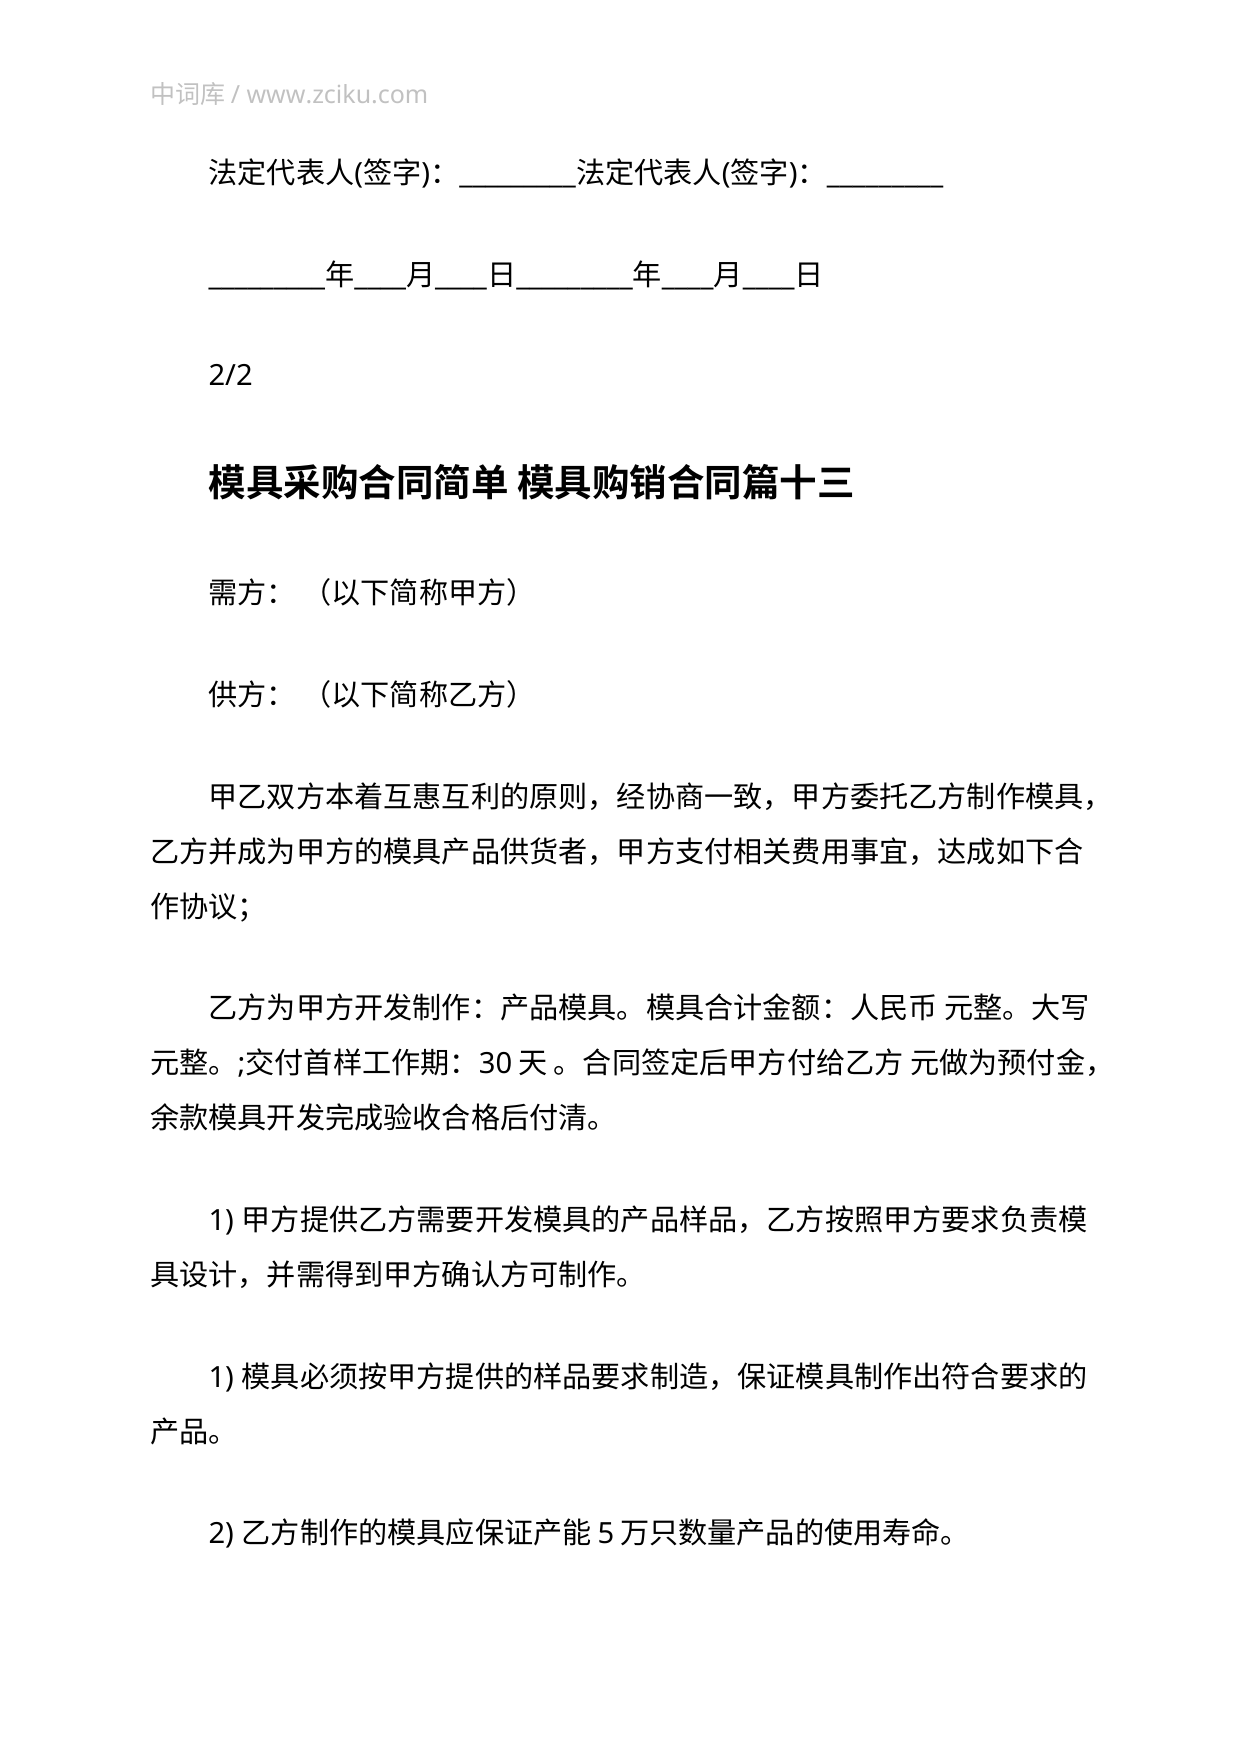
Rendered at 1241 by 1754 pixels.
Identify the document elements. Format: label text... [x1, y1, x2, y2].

text _________年____月____日_________年____月____日 [150, 252, 1090, 294]
text 2) 乙方制作的模具应保证产能5万只数量产品的使用寿命。 [150, 1510, 1090, 1552]
text 1) 模具必须按甲方提供的样品要求制造，保证模具制作出符合要求的产品。 [150, 1353, 1090, 1451]
text 供方： （以下简称乙方） [150, 672, 1090, 714]
text 甲乙双方本着互惠互利的原则，经协商一致，甲方委托乙方制作模具，乙方并成为甲方的模具产品供货者，甲方支付相关费用事宜，达成如下合作协议； [150, 773, 1090, 925]
text 法定代表人(签字)：_________法定代表人(签字)：_________ [150, 150, 1090, 192]
text 需方： （以下简称甲方） [150, 570, 1090, 612]
text 乙方为甲方开发制作：产品模具。模具合计金额：人民币 元整。大写 元整。;交付首样工作期：30天 。合同签定后甲方付给乙方 元做为预付金，余款模具开发完成验收合格后付清。 [150, 985, 1090, 1137]
text 模具采购合同简单 模具购销合同篇十三 [150, 452, 1090, 507]
text 2/2 [150, 354, 1090, 394]
text 1) 甲方提供乙方需要开发模具的产品样品，乙方按照甲方要求负责模具设计，并需得到甲方确认方可制作。 [150, 1197, 1090, 1294]
